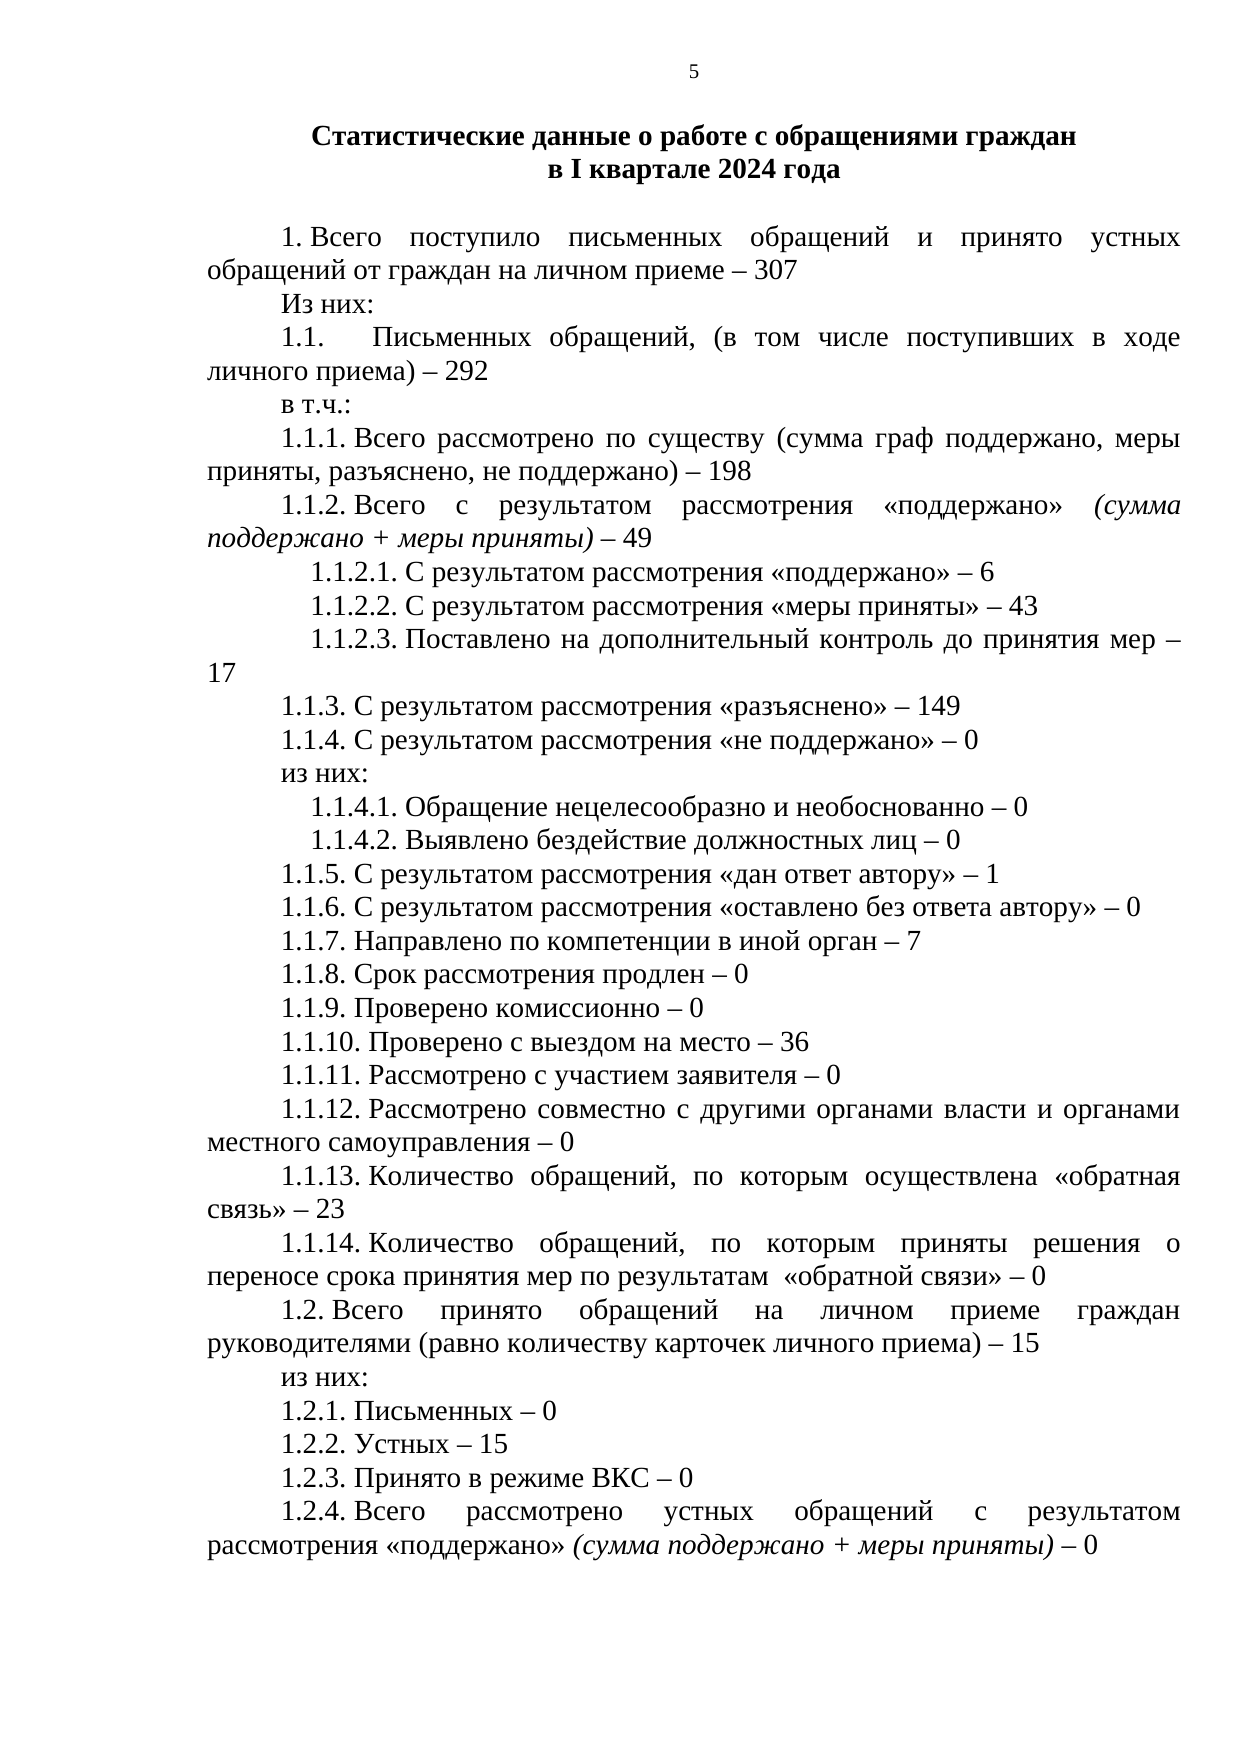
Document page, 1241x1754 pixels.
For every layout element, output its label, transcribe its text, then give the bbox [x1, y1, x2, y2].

text 1.1.12. Рассмотрено совместно с другими органами власти и органами местного самоуправления – 0 [207, 1091, 1181, 1158]
text 1.1.8. Срок рассмотрения продлен – 0 [207, 957, 1181, 990]
text 1.1.1. Всего рассмотрено по существу (сумма граф поддержано, меры приняты, разъяснено, не поддержано) – 198 [207, 420, 1181, 487]
text 1.2. Всего принято обращений на личном приеме граждан руководителями (равно количеству карточек личного приема) – 15 [207, 1292, 1181, 1359]
text 1.1.4. С результатом рассмотрения «не поддержано» – 0 [207, 722, 1181, 755]
text из них: [207, 755, 1181, 789]
text 1.1.2.1. С результатом рассмотрения «поддержано» – 6 [207, 554, 1181, 588]
text Из них: [207, 286, 1181, 319]
text 1.1.7. Направлено по компетенции в иной орган – 7 [207, 923, 1181, 957]
text 1.1.2.3. Поставлено на дополнительный контроль до принятия мер –17 [207, 621, 1181, 688]
text из них: [207, 1359, 1181, 1393]
text 1.2.2. Устных – 15 [207, 1426, 1181, 1460]
text 1.1.10. Проверено с выездом на место – 36 [207, 1024, 1181, 1057]
list Письменных обращений, (в том числе поступивших в ходе личного приема) – 292 [207, 319, 1181, 386]
text 1.1.4.1. Обращение нецелесообразно и необоснованно – 0 [207, 789, 1181, 822]
text 1.1.2. Всего с результатом рассмотрения «поддержано» (сумма поддержано + меры приняты) – 49 [207, 487, 1181, 554]
text 1.1.9. Проверено комиссионно – 0 [207, 990, 1181, 1024]
text 1. Всего поступило письменных обращений и принято устных обращений от граждан на личном приеме – 307 [207, 219, 1181, 286]
text 1.1.14. Количество обращений, по которым приняты решения о переносе срока принятия мер по результатам «обратной связи» – 0 [207, 1225, 1181, 1292]
text в т.ч.: [207, 386, 1181, 420]
text 1.1.2.2. С результатом рассмотрения «меры приняты» – 43 [207, 588, 1181, 621]
text 1.1.6. С результатом рассмотрения «оставлено без ответа автору» – 0 [207, 889, 1181, 923]
text 1.1.11. Рассмотрено с участием заявителя – 0 [207, 1057, 1181, 1091]
text 1.2.4. Всего рассмотрено устных обращений с результатом рассмотрения «поддержано» (сумма поддержано + меры приняты) – 0 [207, 1493, 1181, 1560]
text 1.1.13. Количество обращений, по которым осуществлена «обратная связь» – 23 [207, 1158, 1181, 1225]
text 1.1.3. С результатом рассмотрения «разъяснено» – 149 [207, 688, 1181, 722]
text 1.1.5. С результатом рассмотрения «дан ответ автору» – 1 [207, 856, 1181, 889]
text 1.1.4.2. Выявлено бездействие должностных лиц – 0 [207, 822, 1181, 856]
text 1.2.1. Письменных – 0 [207, 1393, 1181, 1426]
text Статистические данные о работе с обращениями граждан [207, 118, 1181, 152]
text 1.2.3. Принято в режиме ВКС – 0 [207, 1460, 1181, 1493]
text в I квартале 2024 года [207, 152, 1181, 185]
